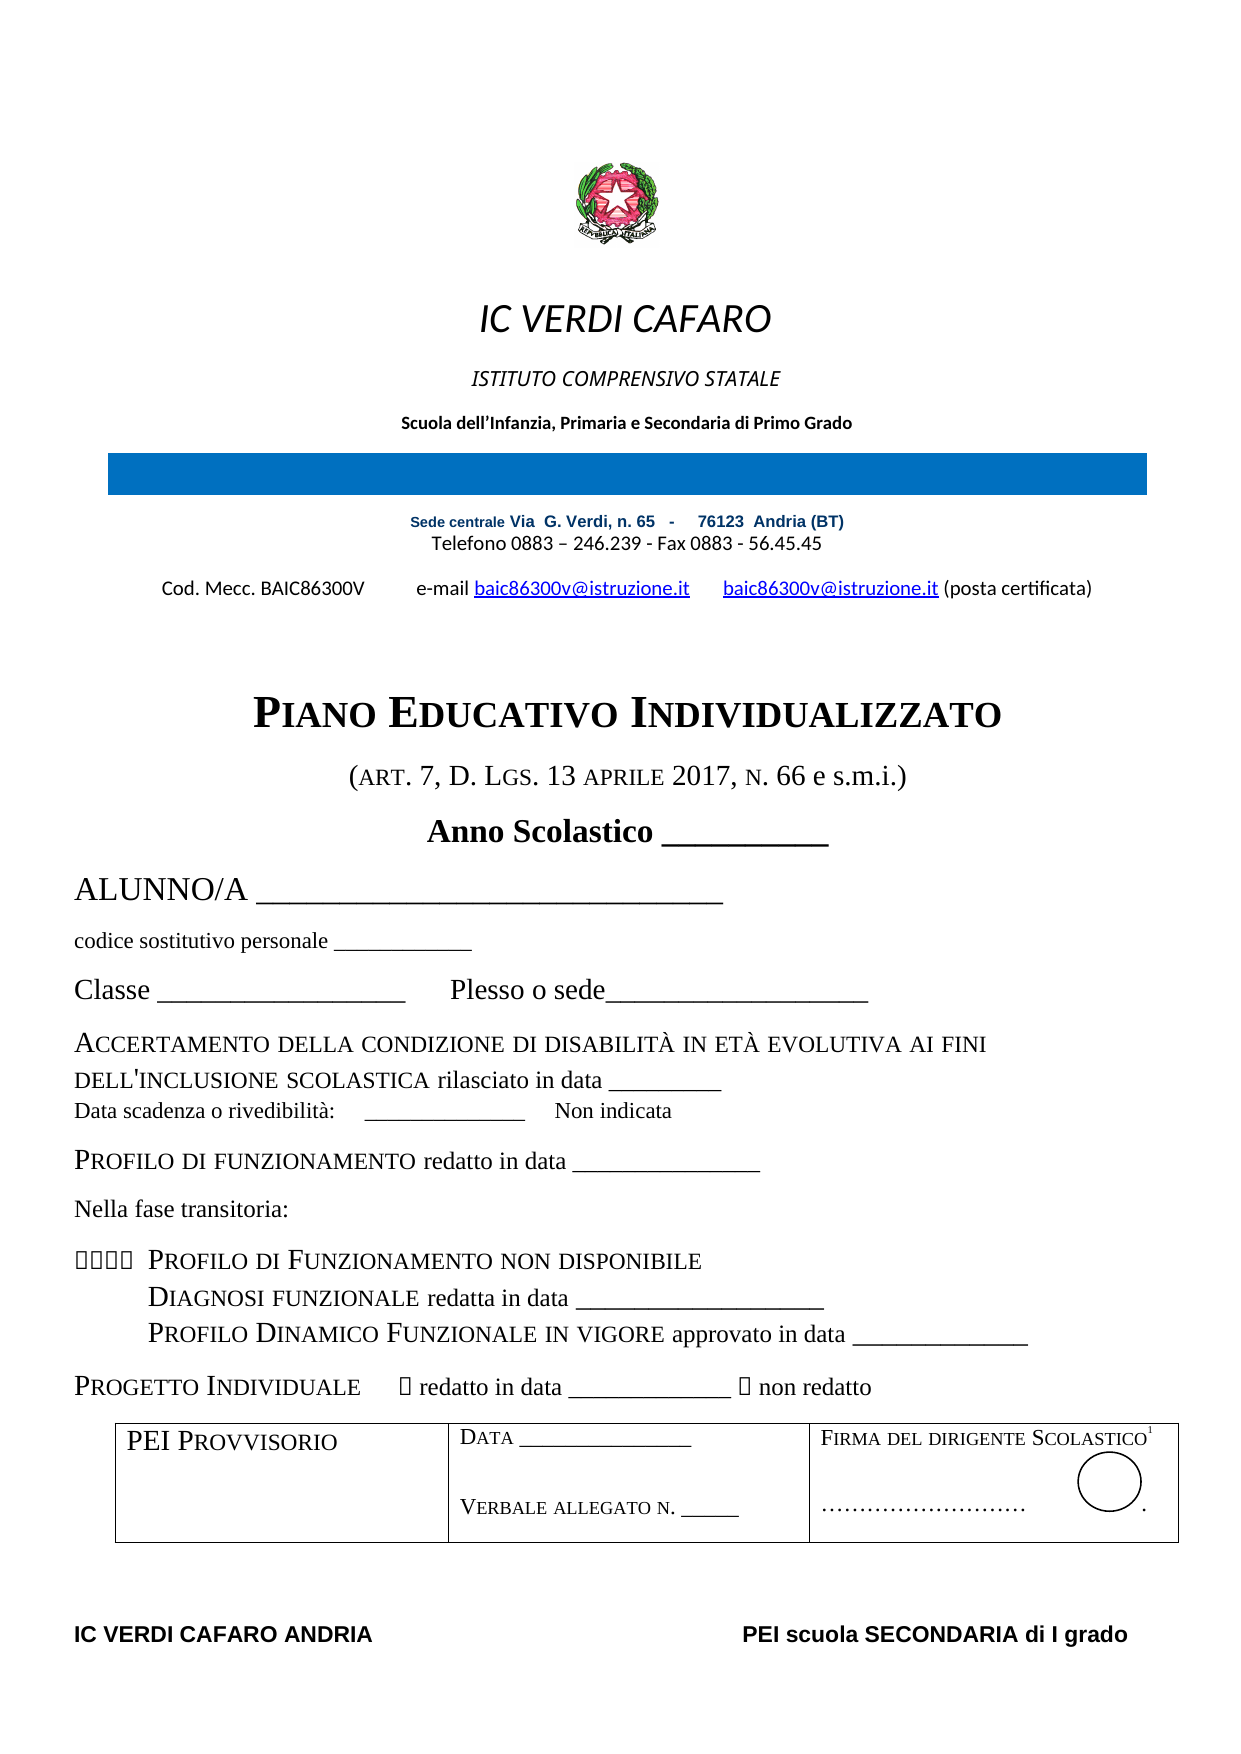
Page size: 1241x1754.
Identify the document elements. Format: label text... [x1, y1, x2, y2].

text Classe _________________ Plesso o sede__________________ [74, 972, 1181, 1006]
text Nella fase transitoria: [74, 1194, 1181, 1223]
text (art. 7, D. Lgs. 13 aprile 2017, n. 66 e s.m.i.) [74, 758, 1181, 792]
text Progetto Individuale  redatto in data _____________  non redatto [74, 1368, 1181, 1403]
table_header Firma del dirigente Scolastico1 ……………………… . [810, 1424, 1178, 1542]
text Profilo di funzionamento redatto in data _______________ [74, 1142, 1181, 1175]
text ALUNNO/A ____________________________ [74, 869, 1181, 907]
text Anno Scolastico __________ [74, 811, 1181, 849]
table_header Data _______________ Verbale allegato n. _____ [449, 1424, 809, 1542]
picture [573, 162, 660, 248]
text  Profilo di Funzionamento non disponibile Diagnosi funzionale redatta in data _________________ Profilo Dinamico Funzionale in vigore approvato in data ____________ [74, 1242, 1181, 1349]
text codice sostitutivo personale ____________ [74, 927, 1181, 953]
text Piano Educativo Individualizzato [74, 684, 1181, 737]
table_header PEI Provvisorio [116, 1424, 448, 1542]
text Accertamento della condizione di disabilità in età evolutiva ai fini dell'inclusione scolastica rilasciato in data _________ Data scadenza o rivedibilità:  ______________  Non indicata [74, 1025, 1181, 1123]
